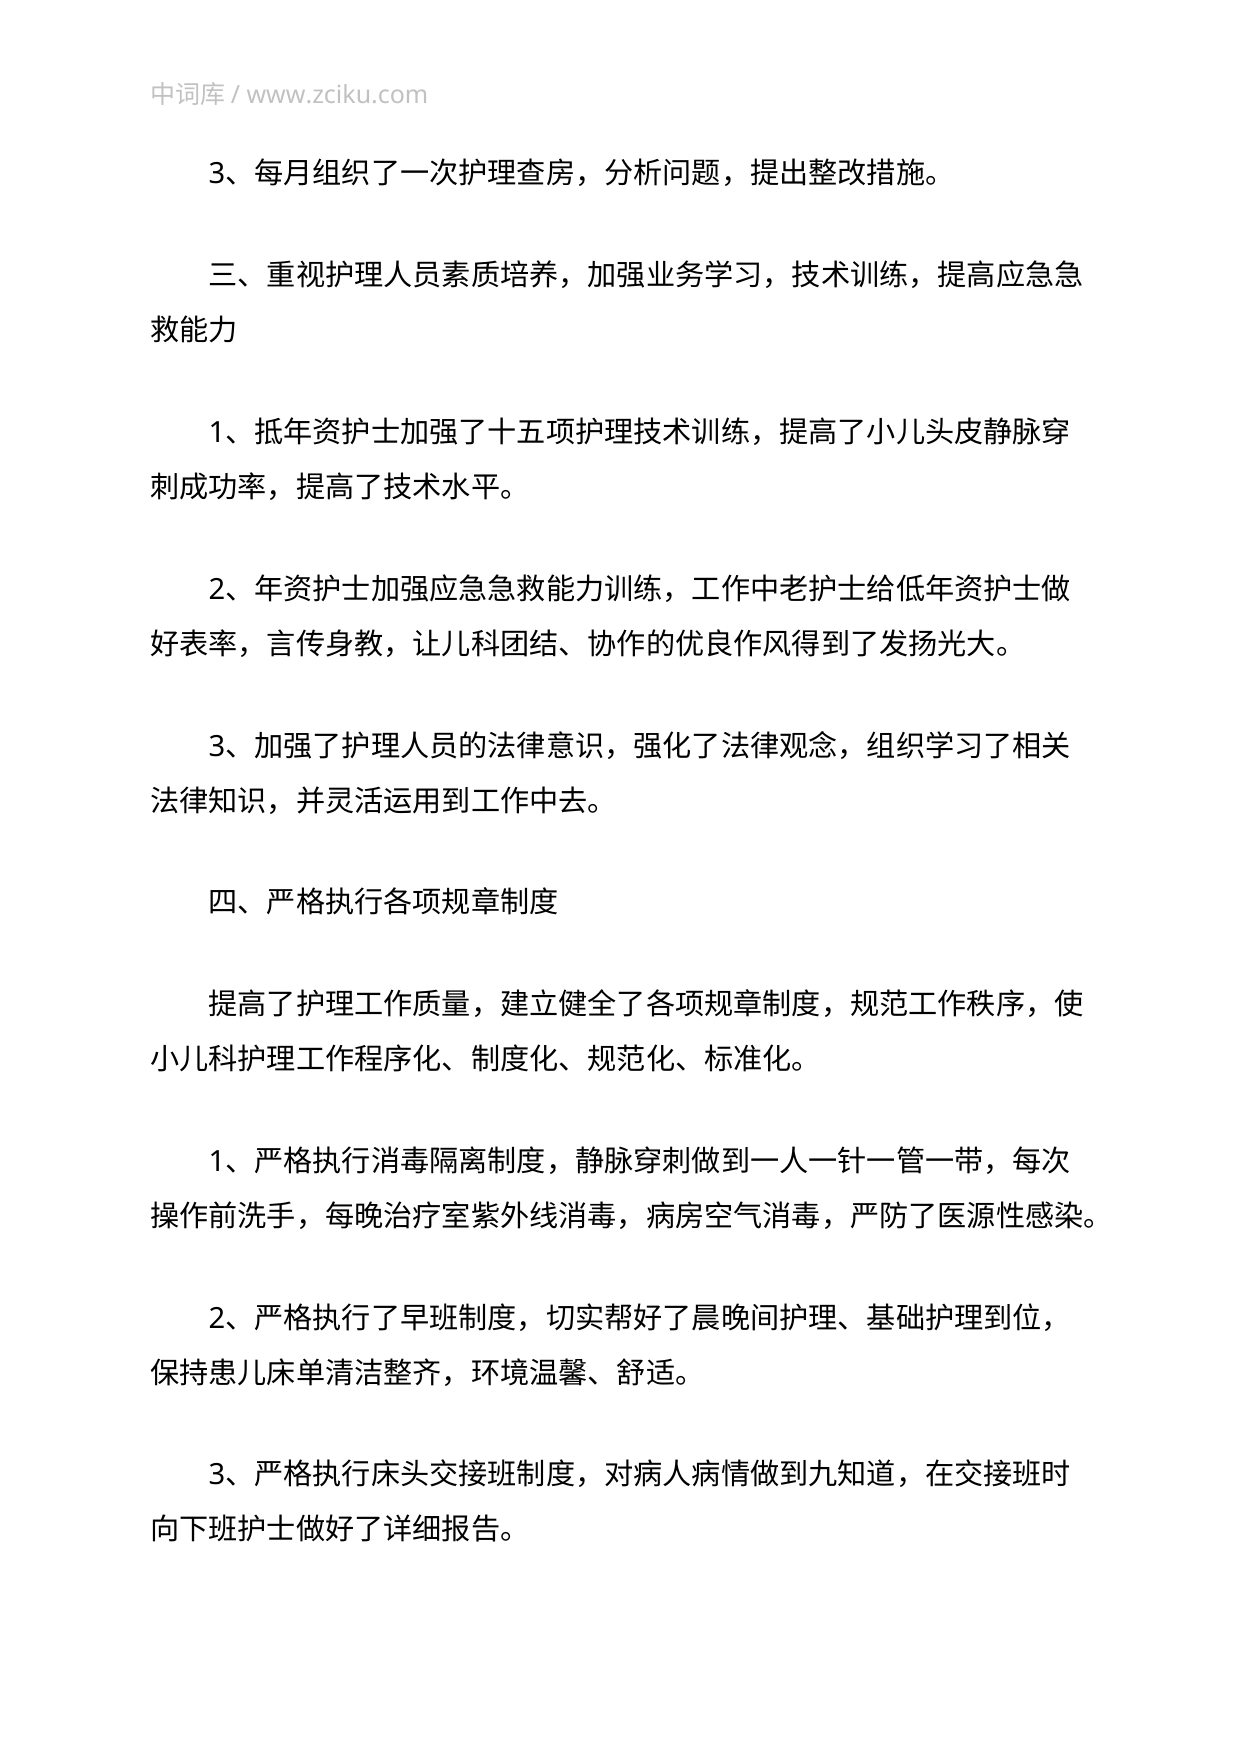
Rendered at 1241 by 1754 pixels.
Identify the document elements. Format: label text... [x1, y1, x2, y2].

text 四、严格执行各项规章制度 [150, 879, 1090, 921]
text 三、重视护理人员素质培养，加强业务学习，技术训练，提高应急急救能力 [150, 252, 1090, 349]
text 3、严格执行床头交接班制度，对病人病情做到九知道，在交接班时向下班护士做好了详细报告。 [150, 1451, 1090, 1548]
text 2、年资护士加强应急急救能力训练，工作中老护士给低年资护士做好表率，言传身教，让儿科团结、协作的优良作风得到了发扬光大。 [150, 565, 1090, 663]
text 2、严格执行了早班制度，切实帮好了晨晚间护理、基础护理到位，保持患儿床单清洁整齐，环境温馨、舒适。 [150, 1294, 1090, 1391]
text 3、加强了护理人员的法律意识，强化了法律观念，组织学习了相关法律知识，并灵活运用到工作中去。 [150, 722, 1090, 819]
text 1、抵年资护士加强了十五项护理技术训练，提高了小儿头皮静脉穿刺成功率，提高了技术水平。 [150, 409, 1090, 506]
text 提高了护理工作质量，建立健全了各项规章制度，规范工作秩序，使小儿科护理工作程序化、制度化、规范化、标准化。 [150, 981, 1090, 1078]
text 1、严格执行消毒隔离制度，静脉穿刺做到一人一针一管一带，每次操作前洗手，每晚治疗室紫外线消毒，病房空气消毒，严防了医源性感染。 [150, 1137, 1090, 1235]
text 3、每月组织了一次护理查房，分析问题，提出整改措施。 [150, 150, 1090, 192]
